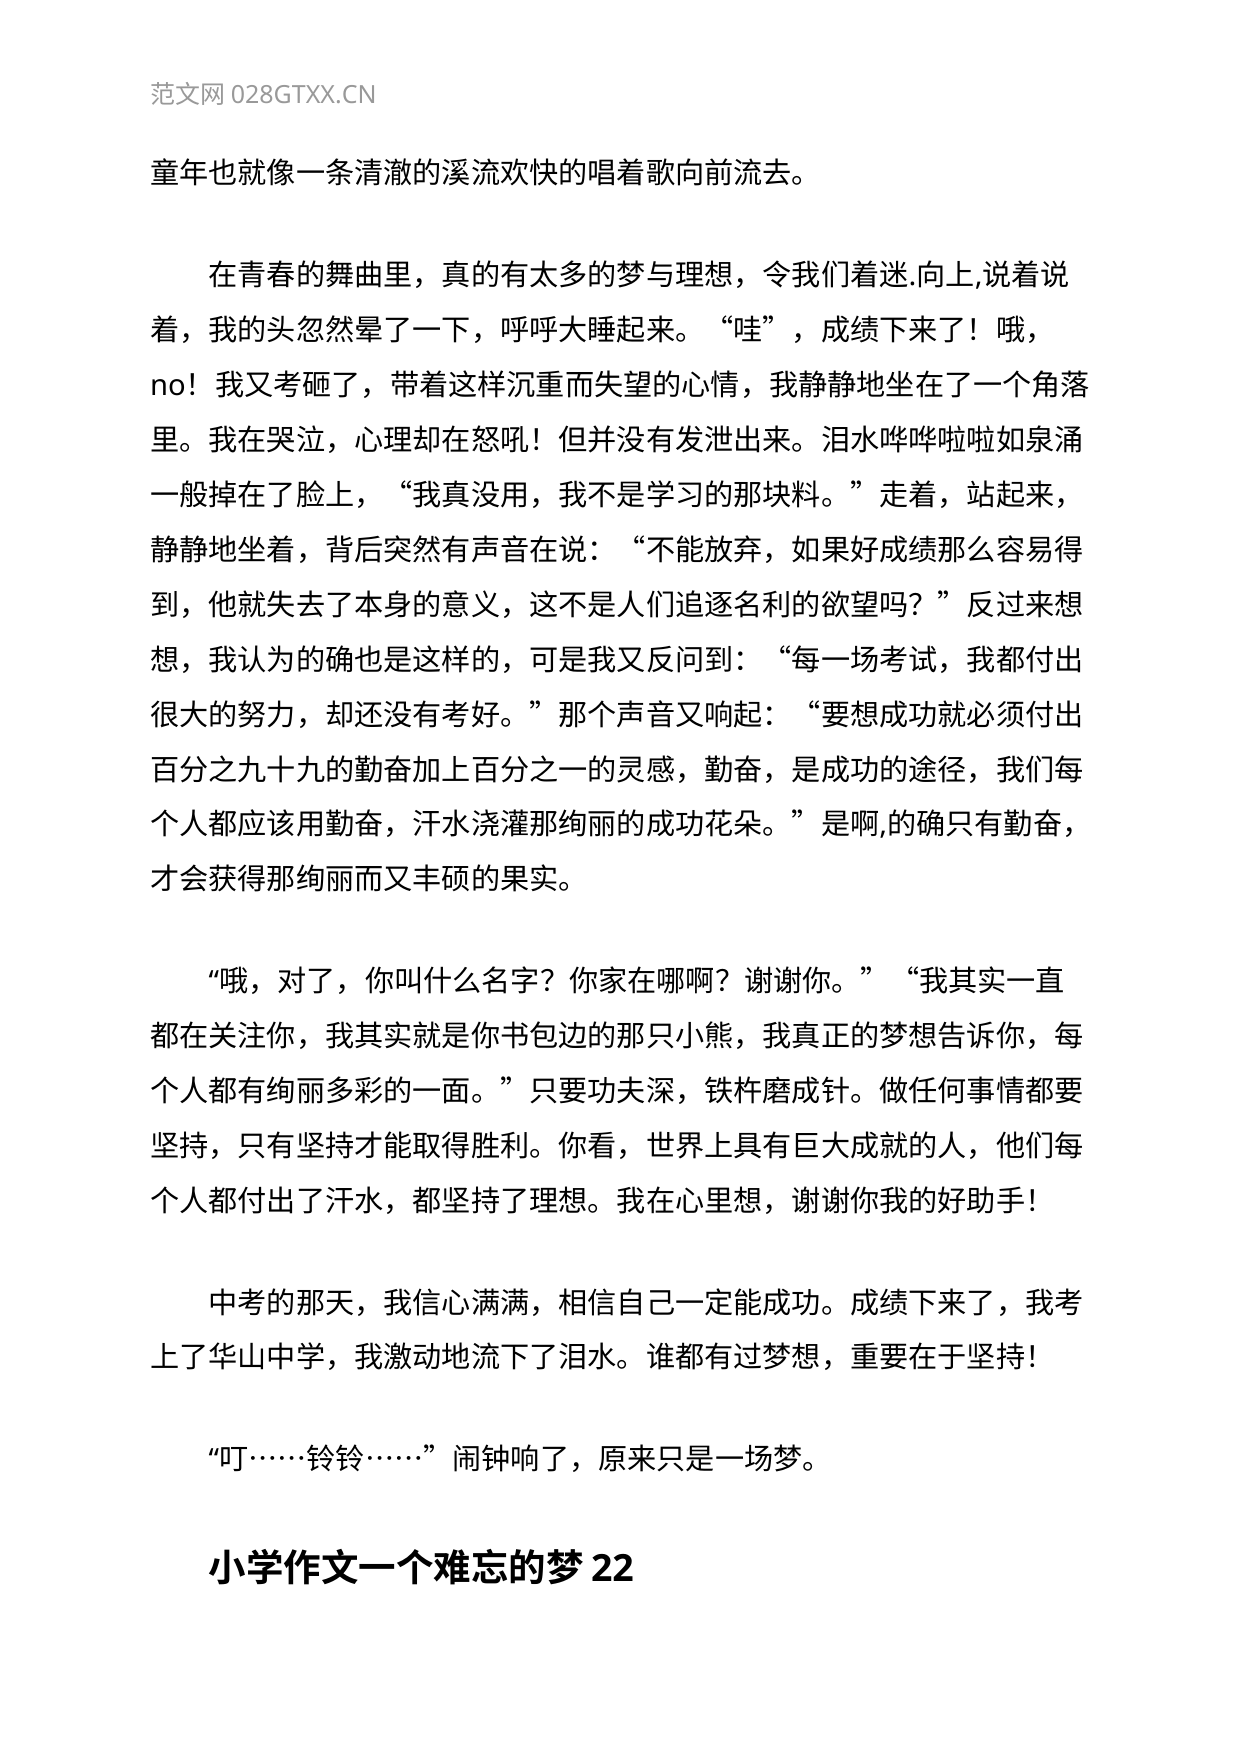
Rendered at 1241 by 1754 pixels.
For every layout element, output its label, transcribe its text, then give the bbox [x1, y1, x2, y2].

text 小学作文一个难忘的梦22 [150, 1538, 1090, 1592]
text “哦，对了，你叫什么名字？你家在哪啊？谢谢你。”“我其实一直都在关注你，我其实就是你书包边的那只小熊，我真正的梦想告诉你，每个人都有绚丽多彩的一面。”只要功夫深，铁杵磨成针。做任何事情都要坚持，只有坚持才能取得胜利。你看，世界上具有巨大成就的人，他们每个人都付出了汗水，都坚持了理想。我在心里想，谢谢你我的好助手！ [150, 958, 1090, 1220]
text 中考的那天，我信心满满，相信自己一定能成功。成绩下来了，我考上了华山中学，我激动地流下了泪水。谁都有过梦想，重要在于坚持！ [150, 1279, 1090, 1376]
text “叮……铃铃……”闹钟响了，原来只是一场梦。 [150, 1436, 1090, 1478]
text 在青春的舞曲里，真的有太多的梦与理想，令我们着迷.向上,说着说着，我的头忽然晕了一下，呼呼大睡起来。“哇”，成绩下来了！哦，no！我又考砸了，带着这样沉重而失望的心情，我静静地坐在了一个角落里。我在哭泣，心理却在怒吼！但并没有发泄出来。泪水哗哗啦啦如泉涌一般掉在了脸上，“我真没用，我不是学习的那块料。”走着，站起来，静静地坐着，背后突然有声音在说：“不能放弃，如果好成绩那么容易得到，他就失去了本身的意义，这不是人们追逐名利的欲望吗？”反过来想想，我认为的确也是这样的，可是我又反问到：“每一场考试，我都付出很大的努力，却还没有考好。”那个声音又响起：“要想成功就必须付出百分之九十九的勤奋加上百分之一的灵感，勤奋，是成功的途径，我们每个人都应该用勤奋，汗水浇灌那绚丽的成功花朵。”是啊,的确只有勤奋，才会获得那绚丽而又丰硕的果实。 [150, 252, 1090, 898]
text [150, 150, 1090, 192]
